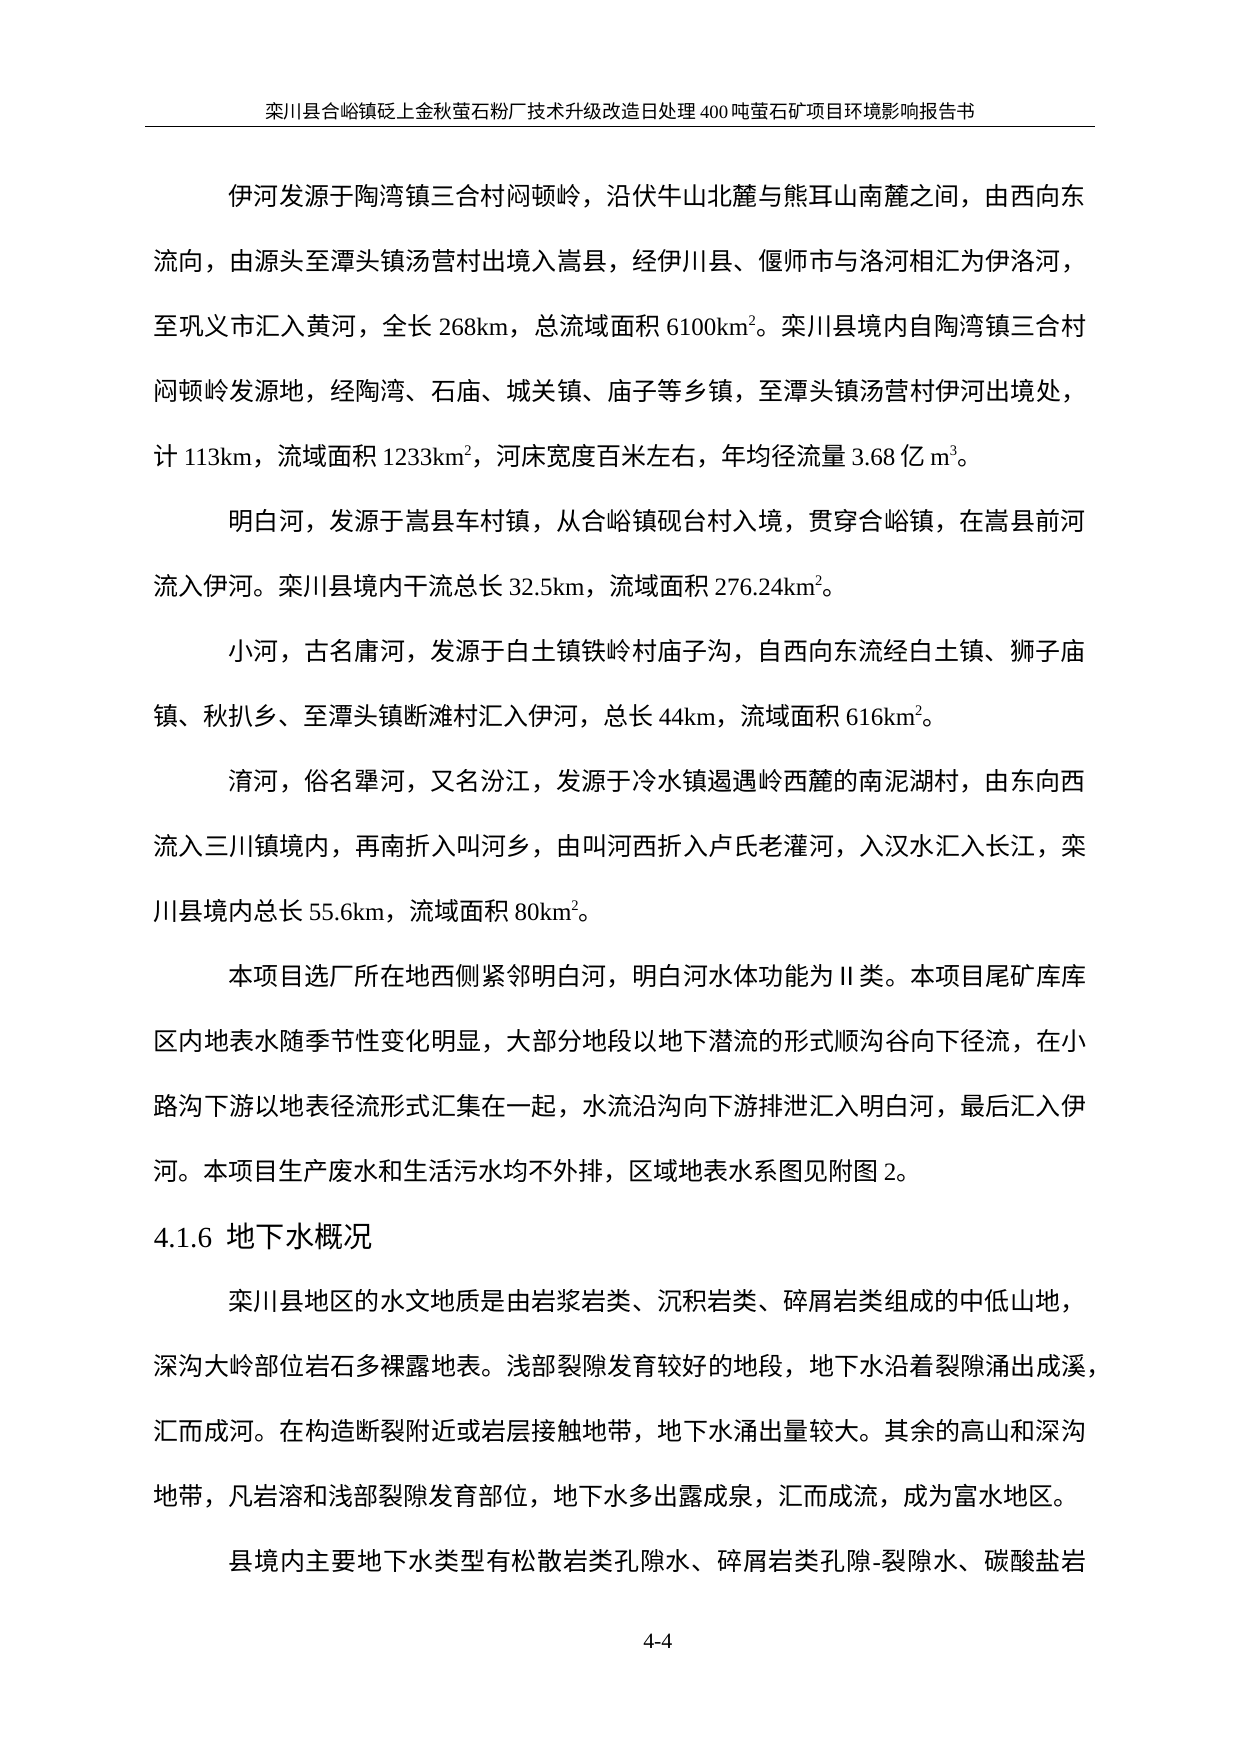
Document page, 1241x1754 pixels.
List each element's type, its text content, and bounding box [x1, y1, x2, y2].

text 本项目选厂所在地西侧紧邻明白河，明白河水体功能为Ⅱ类。本项目尾矿库库区内地表水随季节性变化明显，大部分地段以地下潜流的形式顺沟谷向下径流，在小路沟下游以地表径流形式汇集在一起，水流沿沟向下游排泄汇入明白河，最后汇入伊河。本项目生产废水和生活污水均不外排，区域地表水系图见附图2。 [153, 942, 1087, 1202]
text 明白河，发源于嵩县车村镇，从合峪镇砚台村入境，贯穿合峪镇，在嵩县前河流入伊河。栾川县境内干流总长32.5km，流域面积276.24km2。 [153, 487, 1087, 617]
text 小河，古名庸河，发源于白土镇铁岭村庙子沟，自西向东流经白土镇、狮子庙镇、秋扒乡、至潭头镇断滩村汇入伊河，总长44km，流域面积616km2。 [153, 617, 1087, 747]
text 栾川县地区的水文地质是由岩浆岩类、沉积岩类、碎屑岩类组成的中低山地，深沟大岭部位岩石多裸露地表。浅部裂隙发育较好的地段，地下水沿着裂隙涌出成溪，汇而成河。在构造断裂附近或岩层接触地带，地下水涌出量较大。其余的高山和深沟地带，凡岩溶和浅部裂隙发育部位，地下水多出露成泉，汇而成流，成为富水地区。 [153, 1267, 1087, 1527]
text 4.1.6 地下水概况 [153, 1202, 1087, 1267]
text 伊河发源于陶湾镇三合村闷顿岭，沿伏牛山北麓与熊耳山南麓之间，由西向东流向，由源头至潭头镇汤营村出境入嵩县，经伊川县、偃师市与洛河相汇为伊洛河，至巩义市汇入黄河，全长268km，总流域面积6100km2。栾川县境内自陶湾镇三合村闷顿岭发源地，经陶湾、石庙、城关镇、庙子等乡镇，至潭头镇汤营村伊河出境处，计113km，流域面积1233km2，河床宽度百米左右，年均径流量3.68亿m3。 [153, 162, 1087, 487]
text 淯河，俗名犟河，又名汾江，发源于冷水镇遏遇岭西麓的南泥湖村，由东向西流入三川镇境内，再南折入叫河乡，由叫河西折入卢氏老灌河，入汉水汇入长江，栾川县境内总长55.6km，流域面积80km2。 [153, 747, 1087, 942]
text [153, 1527, 1087, 1592]
